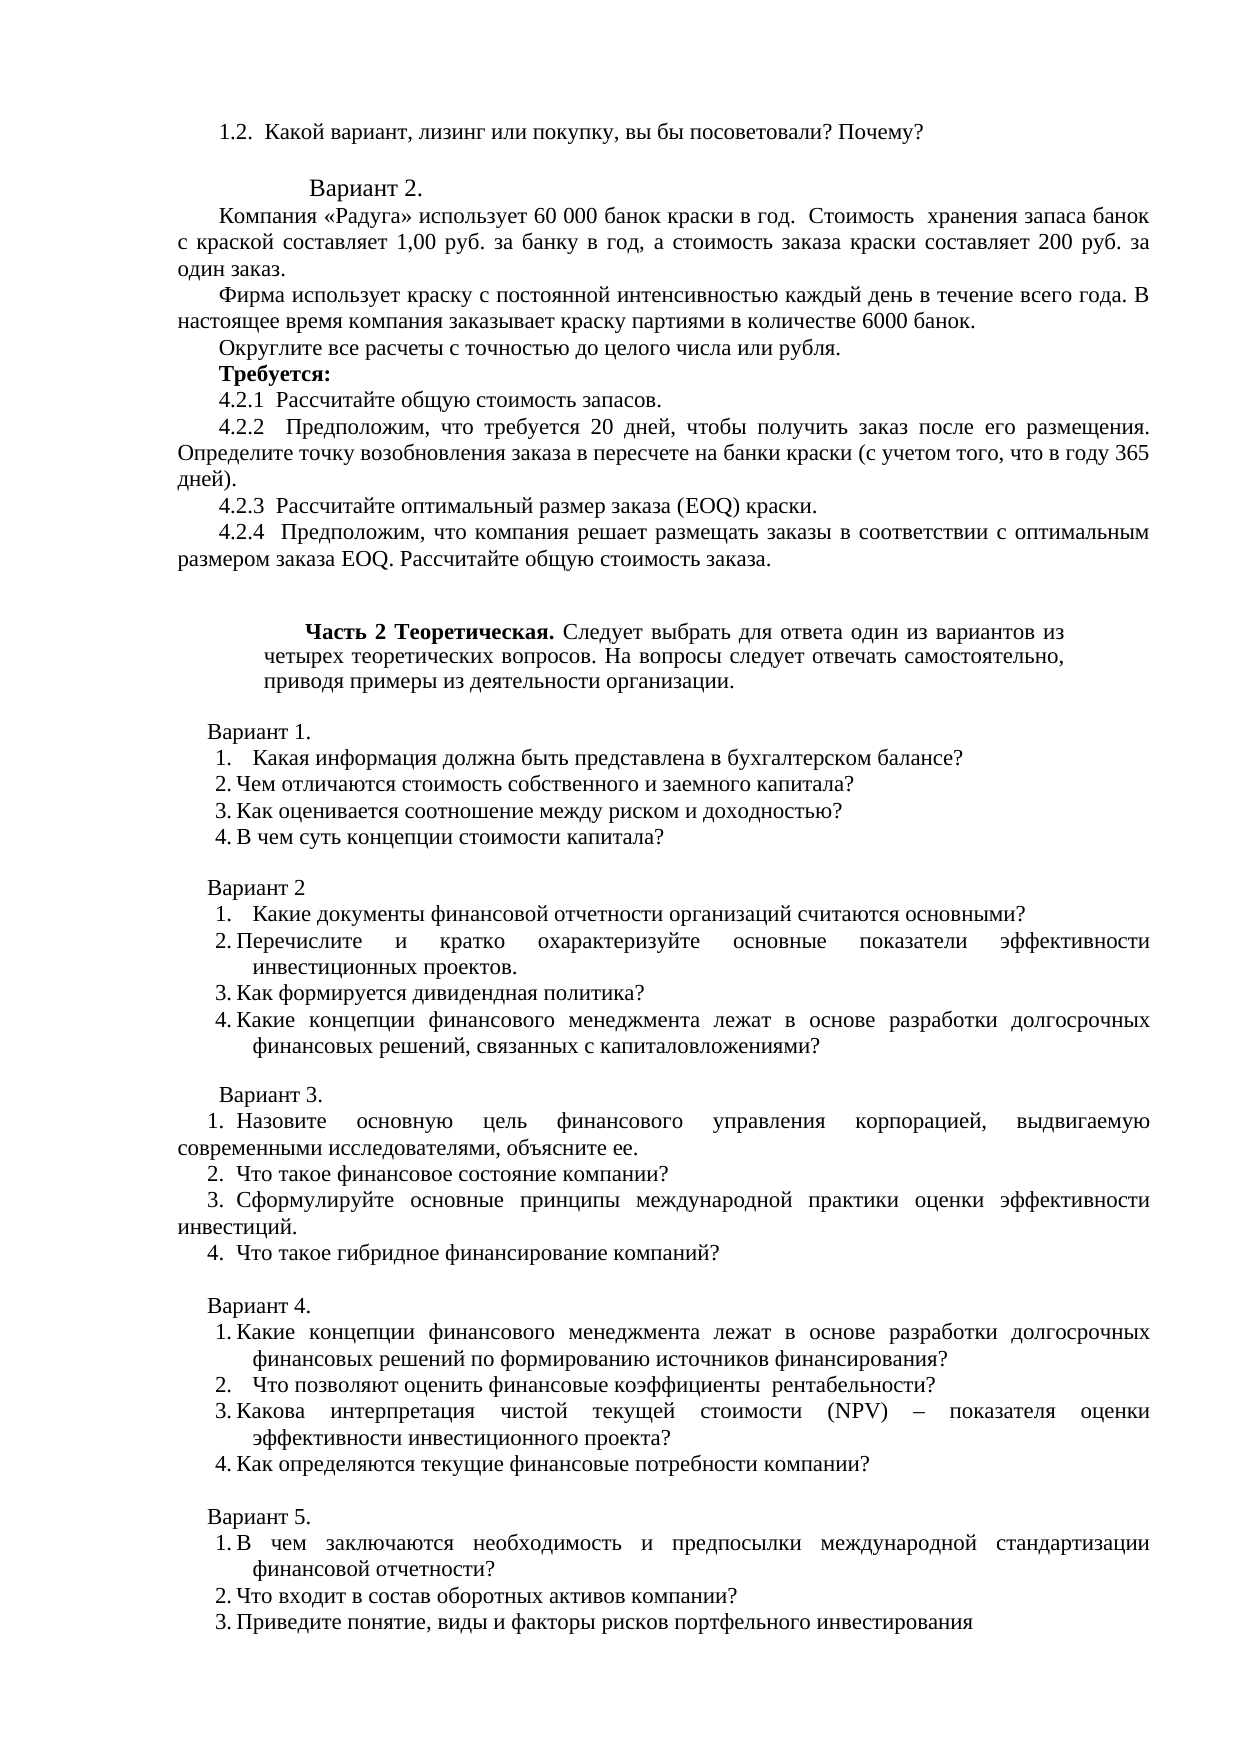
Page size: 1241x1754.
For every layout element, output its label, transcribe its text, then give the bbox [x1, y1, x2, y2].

text Вариант 3. [177, 1083, 1065, 1107]
text Часть 2 Теоретическая. Следует выбрать для ответа один из вариантов из четырех теоретических вопросов. На вопросы следует отвечать самостоятельно, приводя примеры из деятельности организации. [264, 620, 1065, 693]
list Что позволяют оценить финансовые коэффициенты рентабельности? [215, 1371, 1152, 1397]
list Какие концепции финансового менеджмента лежат в основе разработки долгосрочных финансовых решений, связанных с капиталовложениями? [215, 1006, 1152, 1058]
list Вариант 5. [207, 1503, 1152, 1529]
list Как формируется дивидендная политика? [215, 979, 1152, 1006]
text 1.2. Какой вариант, лизинг или покупку, вы бы посоветовали? Почему? [177, 118, 1152, 144]
text 4.2.4 Предположим, что компания решает размещать заказы в соответствии с оптимальным размером заказа EOQ. Рассчитайте общую стоимость заказа. [177, 518, 1152, 571]
text Требуется: [177, 360, 1152, 386]
list Что такое финансовое состояние компании? [177, 1160, 1152, 1187]
list Вариант 4. [207, 1292, 1152, 1318]
text Фирма использует краску с постоянной интенсивностью каждый день в течение всего года. В настоящее время компания заказывает краску партиями в количестве 6000 банок. [177, 281, 1152, 334]
list В чем заключаются необходимость и предпосылки международной стандартизации финансовой отчетности? [215, 1529, 1152, 1582]
list Как определяются текущие финансовые потребности компании? [215, 1450, 1152, 1476]
text Компания «Радуга» использует 60 000 банок краски в год. Стоимость хранения запаса банок с краской составляет 1,00 руб. за банку в год, а стоимость заказа краски составляет 200 руб. за один заказ. [177, 202, 1152, 281]
text 4.2.3 Рассчитайте оптимальный размер заказа (EOQ) краски. [177, 492, 1152, 518]
list Сформулируйте основные принципы международной практики оценки эффективности инвестиций. [177, 1187, 1152, 1239]
list Какая информация должна быть представлена в бухгалтерском балансе? [215, 744, 1152, 771]
text 4.2.2 Предположим, что требуется 20 дней, чтобы получить заказ после его размещения. Определите точку возобновления заказа в пересчете на банки краски (с учетом того, что в году 365 дней). [177, 413, 1152, 492]
list Что входит в состав оборотных активов компании? [215, 1582, 1152, 1608]
list Что такое гибридное финансирование компаний? [177, 1239, 1152, 1266]
list Какие концепции финансового менеджмента лежат в основе разработки долгосрочных финансовых решений по формированию источников финансирования? [215, 1318, 1152, 1371]
list Приведите понятие, виды и факторы рисков портфельного инвестирования [215, 1608, 1152, 1634]
list Какие документы финансовой отчетности организаций считаются основными? [215, 900, 1152, 927]
text Округлите все расчеты с точностью до целого числа или рубля. [177, 334, 1152, 360]
list Вариант 2 [207, 874, 1152, 900]
list В чем суть концепции стоимости капитала? [215, 823, 1152, 849]
list Чем отличаются стоимость собственного и заемного капитала? [215, 771, 1152, 797]
text 4.2.1 Рассчитайте общую стоимость запасов. [177, 386, 1152, 413]
list Назовите основную цель финансового управления корпорацией, выдвигаемую современными исследователями, объясните ее. [177, 1107, 1152, 1160]
list Какова интерпретация чистой текущей стоимости (NPV) – показателя оценки эффективности инвестиционного проекта? [215, 1397, 1152, 1450]
list Как оценивается соотношение между риском и доходностью? [215, 797, 1152, 823]
list Вариант 1. [207, 718, 1152, 744]
list Перечислите и кратко охарактеризуйте основные показатели эффективности инвестиционных проектов. [215, 927, 1152, 979]
text Вариант 2. [309, 173, 1152, 202]
